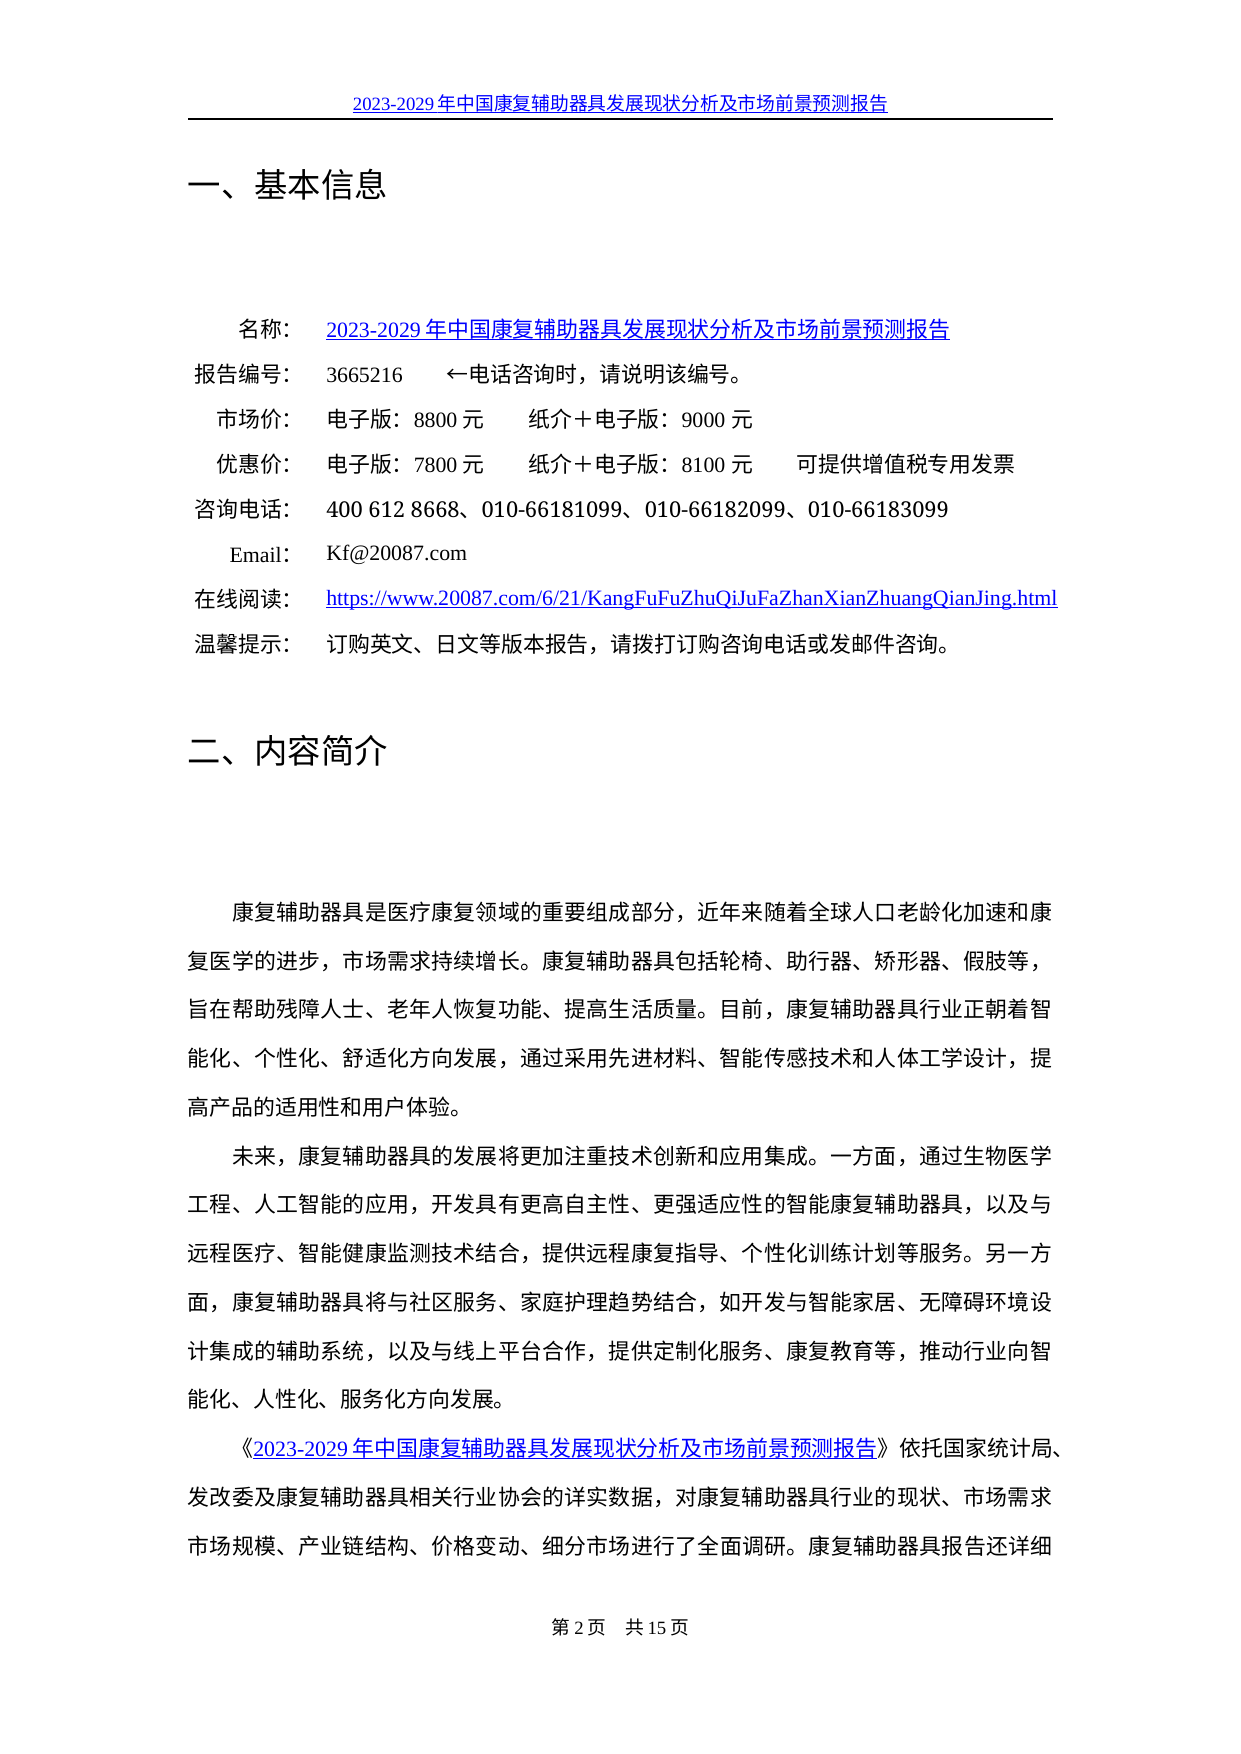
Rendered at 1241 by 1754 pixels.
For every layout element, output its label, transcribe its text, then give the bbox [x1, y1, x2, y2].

table_header 名称： [167, 312, 315, 357]
table_cell 报告编号： [167, 357, 315, 402]
table_cell Kf@20087.com [315, 537, 1073, 582]
table_cell 咨询电话： [167, 492, 315, 537]
table_cell 订购英文、日文等版本报告，请拨打订购咨询电话或发邮件咨询。 [315, 627, 1073, 672]
table_cell Email： [167, 537, 315, 582]
table_cell 400 612 8668、010-66181099、010-66182099、010-66183099 [315, 492, 1073, 537]
table_cell 电子版：7800 元 纸介＋电子版：8100 元 可提供增值税专用发票 [315, 447, 1073, 492]
title 一、基本信息 [187, 150, 1053, 215]
table_cell [315, 582, 1073, 627]
table_cell 温馨提示： [167, 627, 315, 672]
title 二、内容简介 [187, 717, 1053, 782]
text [187, 894, 1053, 1561]
table_cell 3665216 ←电话咨询时，请说明该编号。 [315, 357, 1073, 402]
table_cell 在线阅读： [167, 582, 315, 627]
table_cell 优惠价： [167, 447, 315, 492]
table_cell 电子版：8800 元 纸介＋电子版：9000 元 [315, 402, 1073, 447]
table_header 2023-2029年中国康复辅助器具发展现状分析及市场前景预测报告 [315, 312, 1073, 357]
table_cell 市场价： [167, 402, 315, 447]
